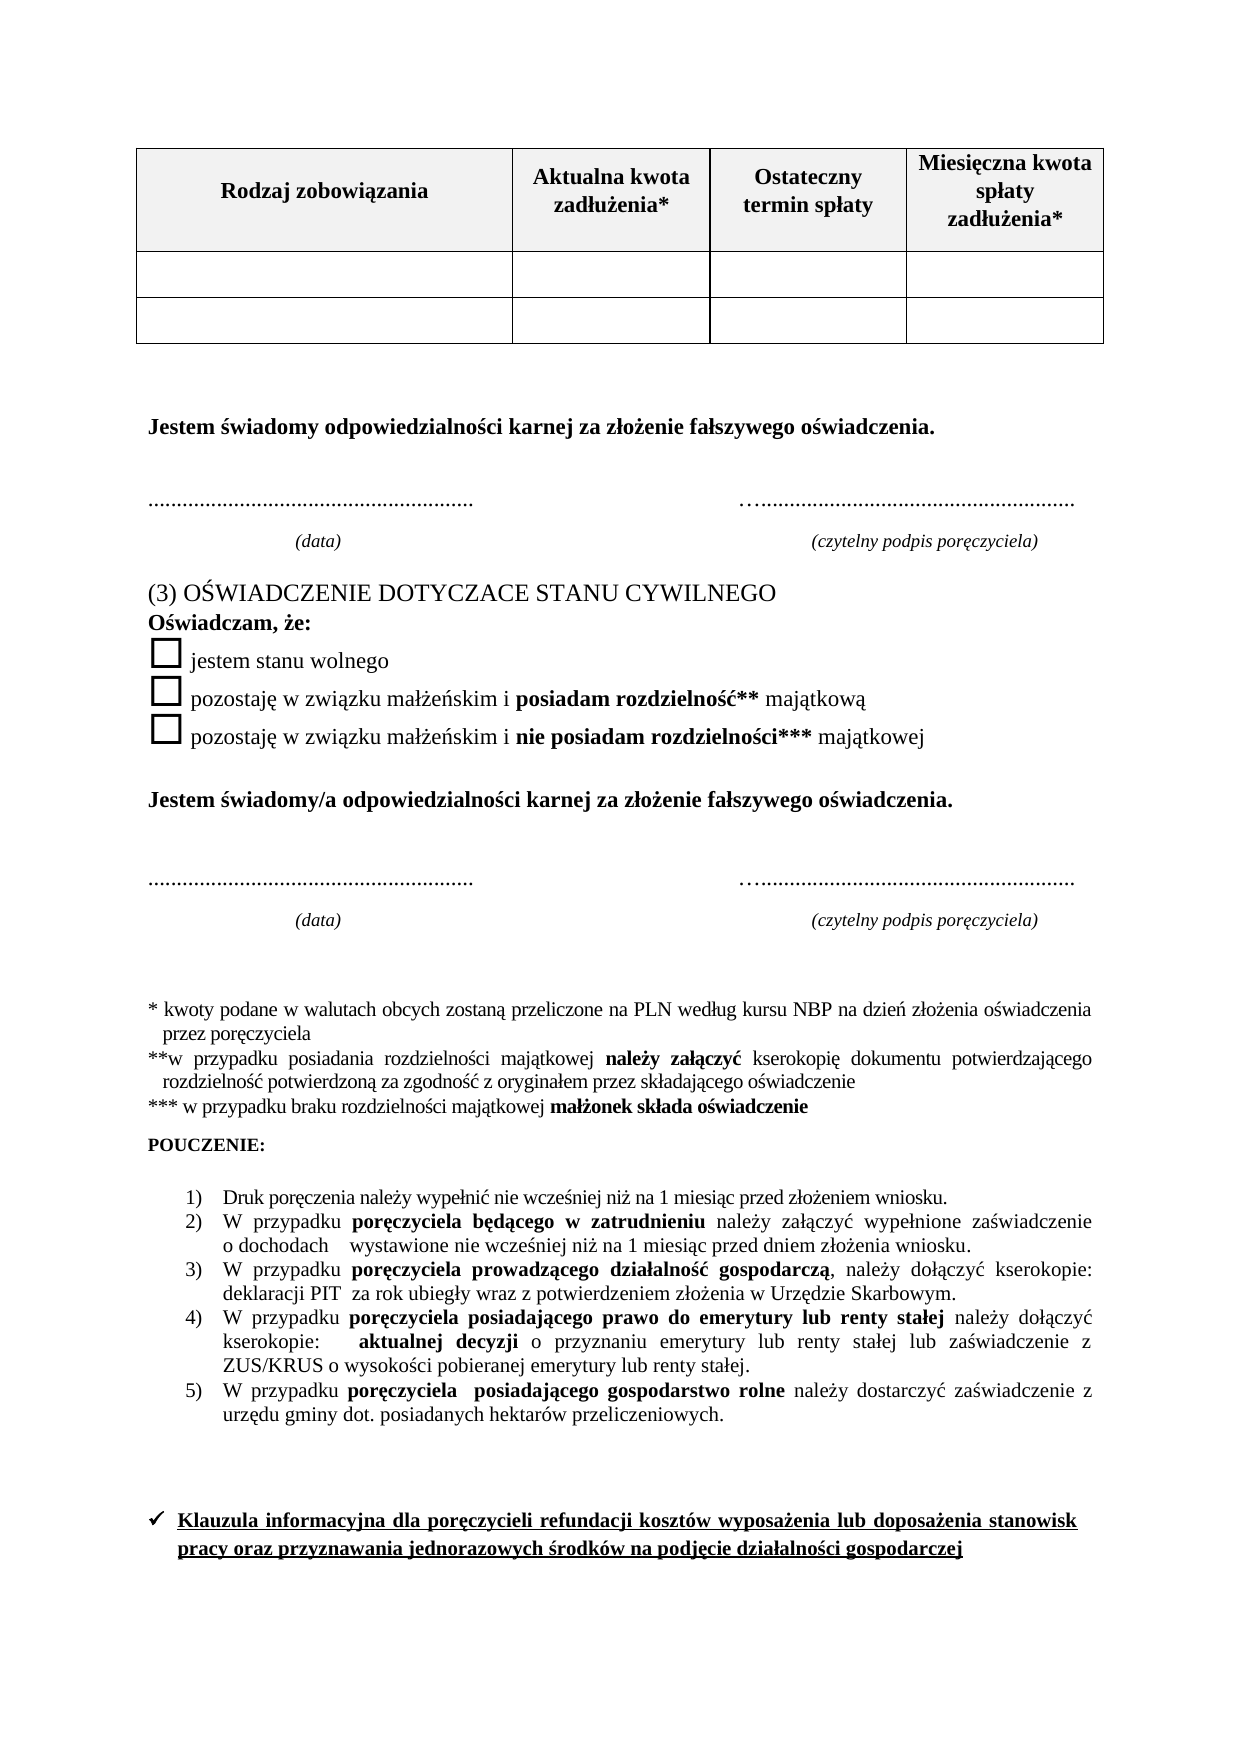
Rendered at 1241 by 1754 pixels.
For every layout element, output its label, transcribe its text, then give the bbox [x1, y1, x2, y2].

text ......................................................... …....................................................... [148, 485, 1093, 511]
table_cell [513, 252, 709, 297]
text **w przypadku posiadania rozdzielności majątkowej należy załączyć kserokopię dokumentu potwierdzającego rozdzielność potwierdzoną za zgodność z oryginałem przez składającego oświadczenie [148, 1045, 1093, 1093]
table_cell [711, 298, 906, 343]
table_cell [907, 298, 1103, 343]
table_header Aktualna kwota zadłużenia* [513, 149, 709, 251]
text ......................................................... …....................................................... [148, 864, 1093, 891]
list W przypadku poręczyciela będącego w zatrudnieniu należy załączyć wypełnione zaświadczenie o dochodach wystawione nie wcześniej niż na 1 miesiąc przed dniem złożenia wniosku. [185, 1209, 1093, 1257]
table_cell [907, 252, 1103, 297]
text jestem stanu wolnego [148, 639, 1093, 677]
text * kwoty podane w walutach obcych zostaną przeliczone na PLN według kursu NBP na dzień złożenia oświadczenia przez poręczyciela [148, 997, 1093, 1045]
text *** w przypadku braku rozdzielności majątkowej małżonek składa oświadczenie [148, 1093, 1093, 1118]
list W przypadku poręczyciela posiadającego gospodarstwo rolne należy dostarczyć zaświadczenie z urzędu gminy dot. posiadanych hektarów przeliczeniowych. [185, 1377, 1093, 1426]
text (data) (czytelny podpis poręczyciela) [221, 909, 1093, 931]
list Druk poręczenia należy wypełnić nie wcześniej niż na 1 miesiąc przed złożeniem wniosku. [185, 1185, 1093, 1209]
text (3) OŚWIADCZENIE DOTYCZACE STANU CYWILNEGO [148, 578, 1093, 607]
table_header Ostateczny termin spłaty [711, 149, 906, 251]
list W przypadku poręczyciela prowadzącego działalność gospodarczą, należy dołączyć kserokopie: deklaracji PIT za rok ubiegły wraz z potwierdzeniem złożenia w Urzędzie Skarbowym. [185, 1257, 1093, 1305]
text Jestem świadomy odpowiedzialności karnej za złożenie fałszywego oświadczenia. [148, 413, 1093, 440]
text Jestem świadomy/a odpowiedzialności karnej za złożenie fałszywego oświadczenia. [148, 786, 1093, 813]
text Oświadczam, że: [148, 609, 1093, 636]
text pozostaję w związku małżeńskim i posiadam rozdzielność** majątkową [148, 677, 1093, 715]
text POUCZENIE: [148, 1134, 1093, 1156]
table_cell [711, 252, 906, 297]
list W przypadku poręczyciela posiadającego prawo do emerytury lub renty stałej należy dołączyć kserokopie: aktualnej decyzji o przyznaniu emerytury lub renty stałej lub zaświadczenie z ZUS/KRUS o wysokości pobieranej emerytury lub renty stałej. [185, 1305, 1093, 1377]
text pozostaję w związku małżeńskim i nie posiadam rozdzielności*** majątkowej [148, 715, 1093, 753]
table_cell [513, 298, 709, 343]
list Klauzula informacyjna dla poręczycieli refundacji kosztów wyposażenia lub doposażenia stanowisk pracy oraz przyznawania jednorazowych środków na podjęcie działalności gospodarczej [148, 1508, 1078, 1560]
table_header Rodzaj zobowiązania [137, 149, 512, 251]
text (data) (czytelny podpis poręczyciela) [221, 530, 1093, 551]
table_cell [137, 298, 512, 343]
table_cell [137, 252, 512, 297]
table_header Miesięczna kwota spłaty zadłużenia* [907, 149, 1103, 251]
